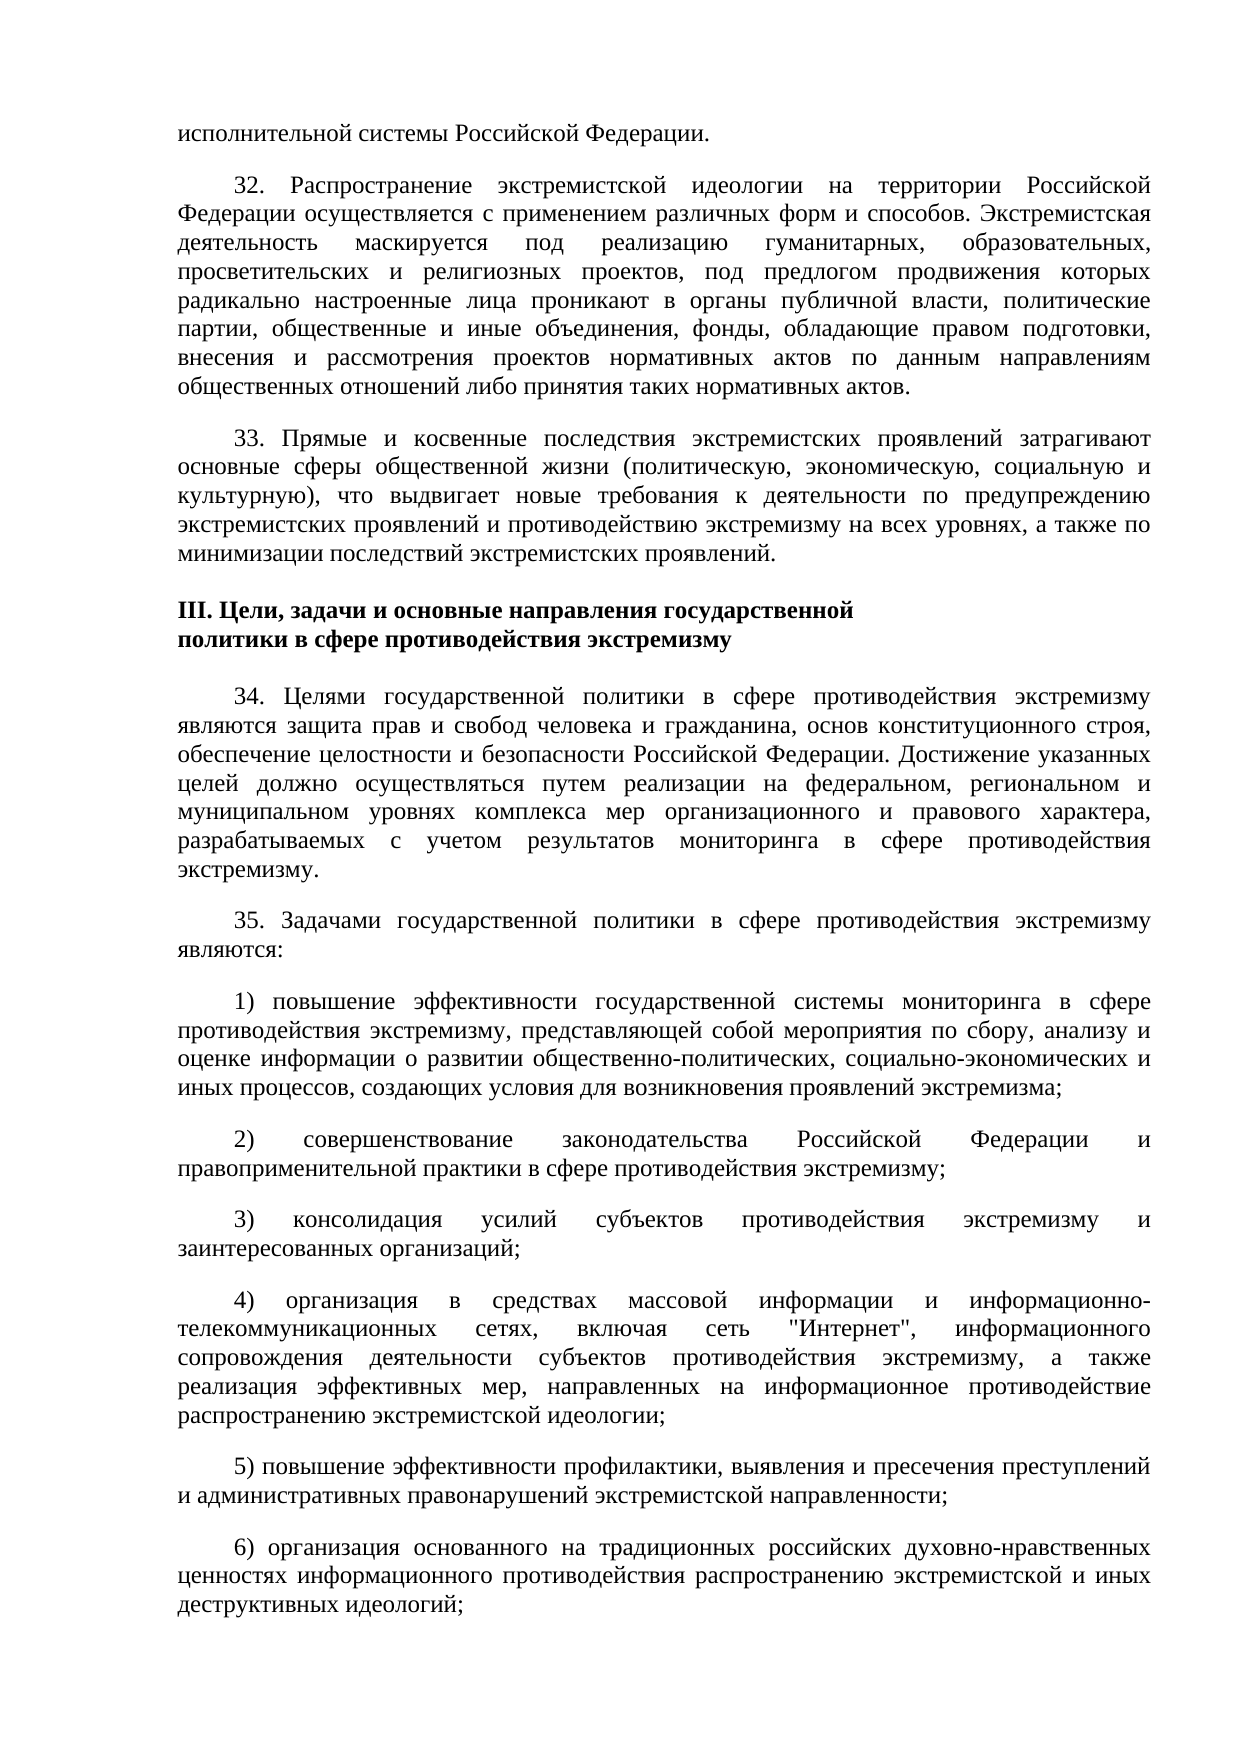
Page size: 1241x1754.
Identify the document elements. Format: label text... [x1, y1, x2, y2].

text 3) консолидация усилий субъектов противодействия экстремизму и заинтересованных организаций; [177, 1204, 1152, 1262]
text 34. Целями государственной политики в сфере противодействия экстремизму являются защита прав и свобод человека и гражданина, основ конституционного строя, обеспечение целостности и безопасности Российской Федерации. Достижение указанных целей должно осуществляться путем реализации на федеральном, региональном и муниципальном уровнях комплекса мер организационного и правового характера, разрабатываемых с учетом результатов мониторинга в сфере противодействия экстремизму. [177, 681, 1152, 883]
text 5) повышение эффективности профилактики, выявления и пресечения преступлений и административных правонарушений экстремистской направленности; [177, 1451, 1152, 1509]
text 6) организация основанного на традиционных российских духовно-нравственных ценностях информационного противодействия распространению экстремистской и иных деструктивных идеологий; [177, 1532, 1152, 1618]
text 33. Прямые и косвенные последствия экстремистских проявлений затрагивают основные сферы общественной жизни (политическую, экономическую, социальную и культурную), что выдвигает новые требования к деятельности по предупреждению экстремистских проявлений и противодействию экстремизму на всех уровнях, а также по минимизации последствий экстремистских проявлений. [177, 423, 1152, 566]
text 4) организация в средствах массовой информации и информационно-телекоммуникационных сетях, включая сеть "Интернет", информационного сопровождения деятельности субъектов противодействия экстремизму, а также реализация эффективных мер, направленных на информационное противодействие распространению экстремистской идеологии; [177, 1285, 1152, 1428]
text 1) повышение эффективности государственной системы мониторинга в сфере противодействия экстремизму, представляющей собой мероприятия по сбору, анализу и оценке информации о развитии общественно-политических, социально-экономических и иных процессов, создающих условия для возникновения проявлений экстремизма; [177, 986, 1152, 1101]
text 32. Распространение экстремистской идеологии на территории Российской Федерации осуществляется с применением различных форм и способов. Экстремистская деятельность маскируется под реализацию гуманитарных, образовательных, просветительских и религиозных проектов, под предлогом продвижения которых радикально настроенные лица проникают в органы публичной власти, политические партии, общественные и иные объединения, фонды, обладающие правом подготовки, внесения и рассмотрения проектов нормативных актов по данным направлениям общественных отношений либо принятия таких нормативных актов. [177, 170, 1152, 400]
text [177, 118, 1152, 147]
text 35. Задачами государственной политики в сфере противодействия экстремизму являются: [177, 906, 1152, 963]
text 2) совершенствование законодательства Российской Федерации и правоприменительной практики в сфере противодействия экстремизму; [177, 1124, 1152, 1181]
title III. Цели, задачи и основные направления государственной [177, 595, 1152, 624]
title политики в сфере противодействия экстремизму [177, 624, 1152, 653]
